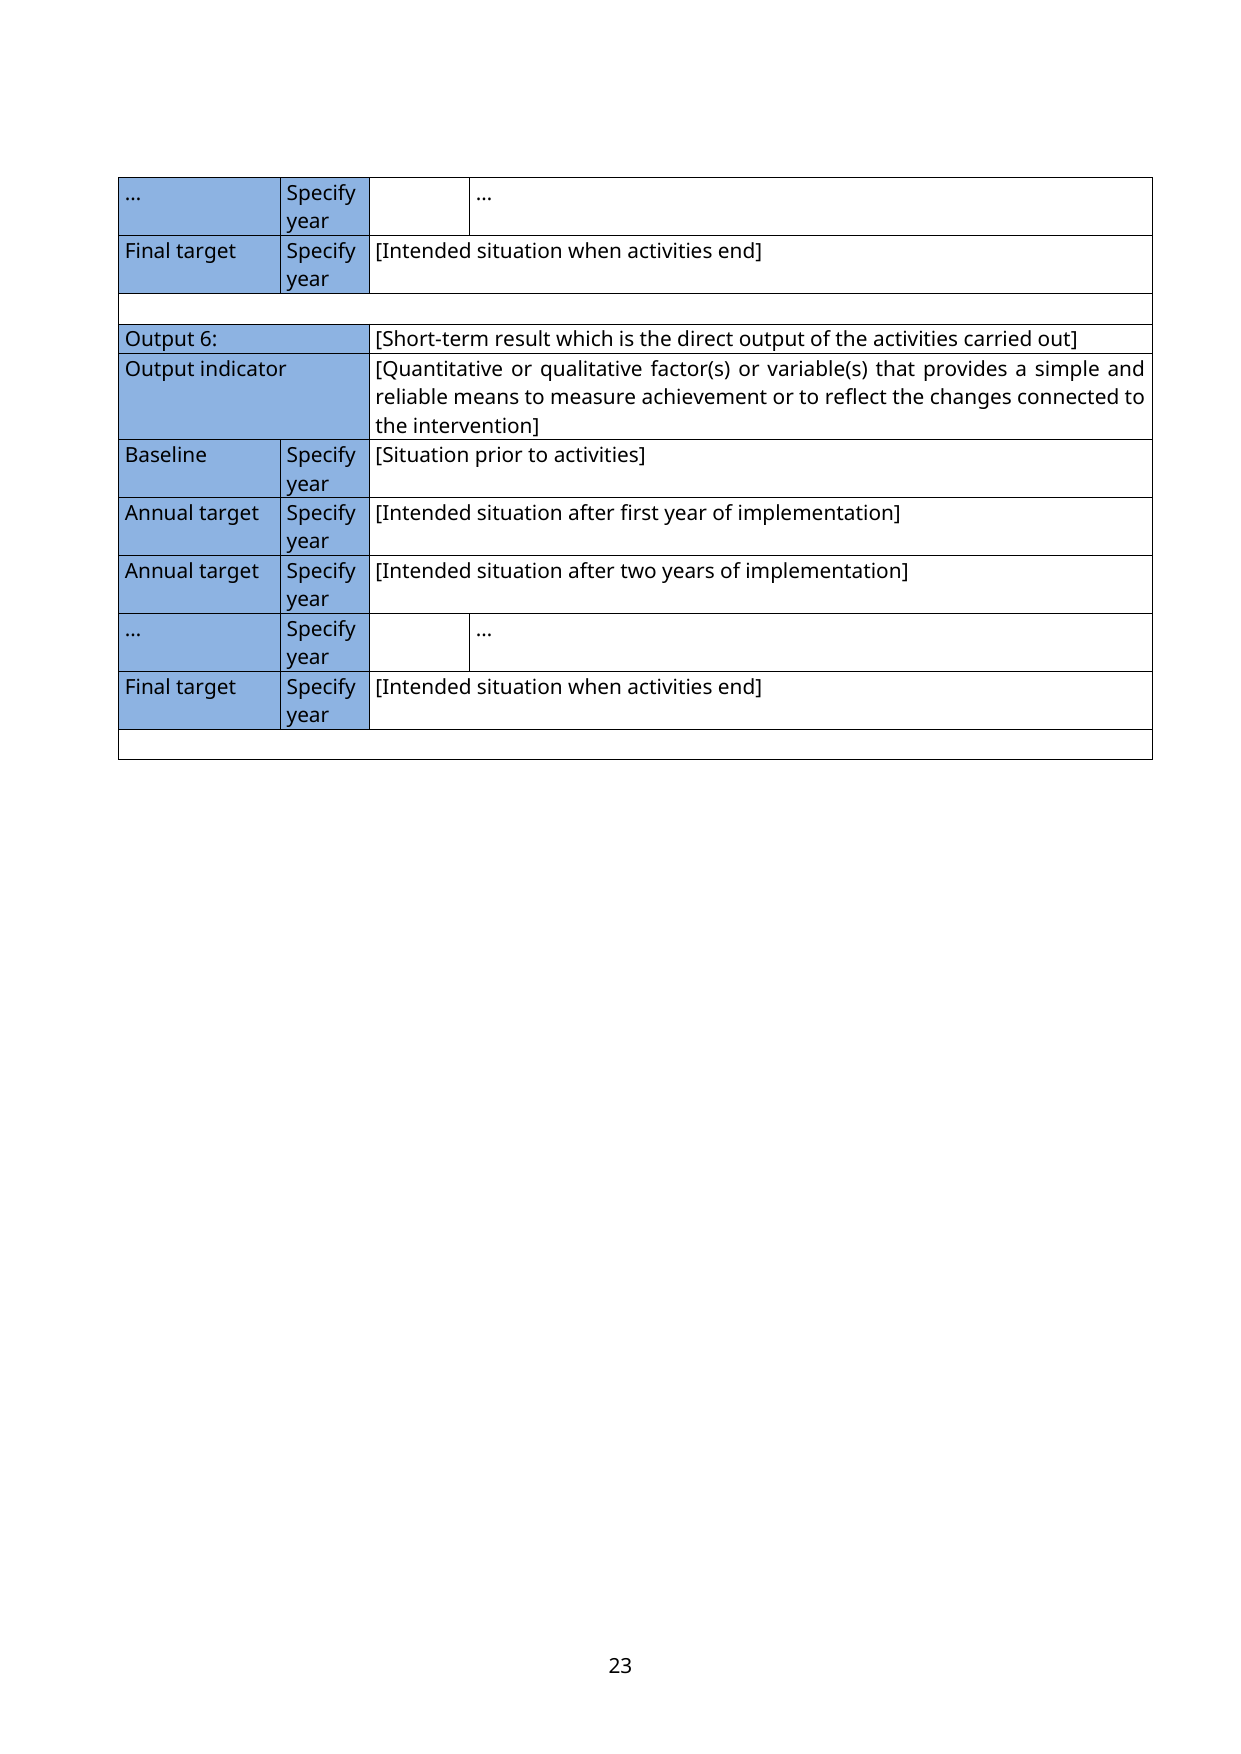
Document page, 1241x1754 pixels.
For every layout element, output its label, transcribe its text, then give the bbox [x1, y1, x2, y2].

table_cell [Intended situation after two years of implementation] [370, 556, 1152, 613]
table_cell [Short-term result which is the direct output of the activities carried out] [370, 325, 1152, 353]
table_cell Specify year [281, 440, 369, 497]
table_cell Specify year [281, 498, 369, 555]
table_cell [Intended situation when activities end] [370, 672, 1152, 729]
table_cell Annual target [119, 556, 280, 613]
table_cell … [119, 178, 280, 235]
table_cell Specify year [281, 672, 369, 729]
table_cell [119, 294, 1152, 323]
table_cell … [119, 614, 280, 671]
table_cell Output 6: [119, 325, 369, 353]
table_cell Specify year [281, 614, 369, 671]
table_cell … [470, 178, 1152, 235]
table_cell … [470, 614, 1152, 671]
table_cell Specify year [281, 236, 369, 293]
table_cell [119, 730, 1152, 759]
table_cell [Situation prior to activities] [370, 440, 1152, 497]
table_cell [Intended situation when activities end] [370, 236, 1152, 293]
table_cell [Intended situation after first year of implementation] [370, 498, 1152, 555]
table_cell [370, 614, 469, 671]
table_cell Final target [119, 236, 280, 293]
table_cell Specify year [281, 178, 369, 235]
table_cell Output indicator [119, 354, 369, 439]
table_cell Annual target [119, 498, 280, 555]
table_cell Specify year [281, 556, 369, 613]
table_cell Baseline [119, 440, 280, 497]
table_cell [370, 178, 469, 235]
table_cell Final target [119, 672, 280, 729]
